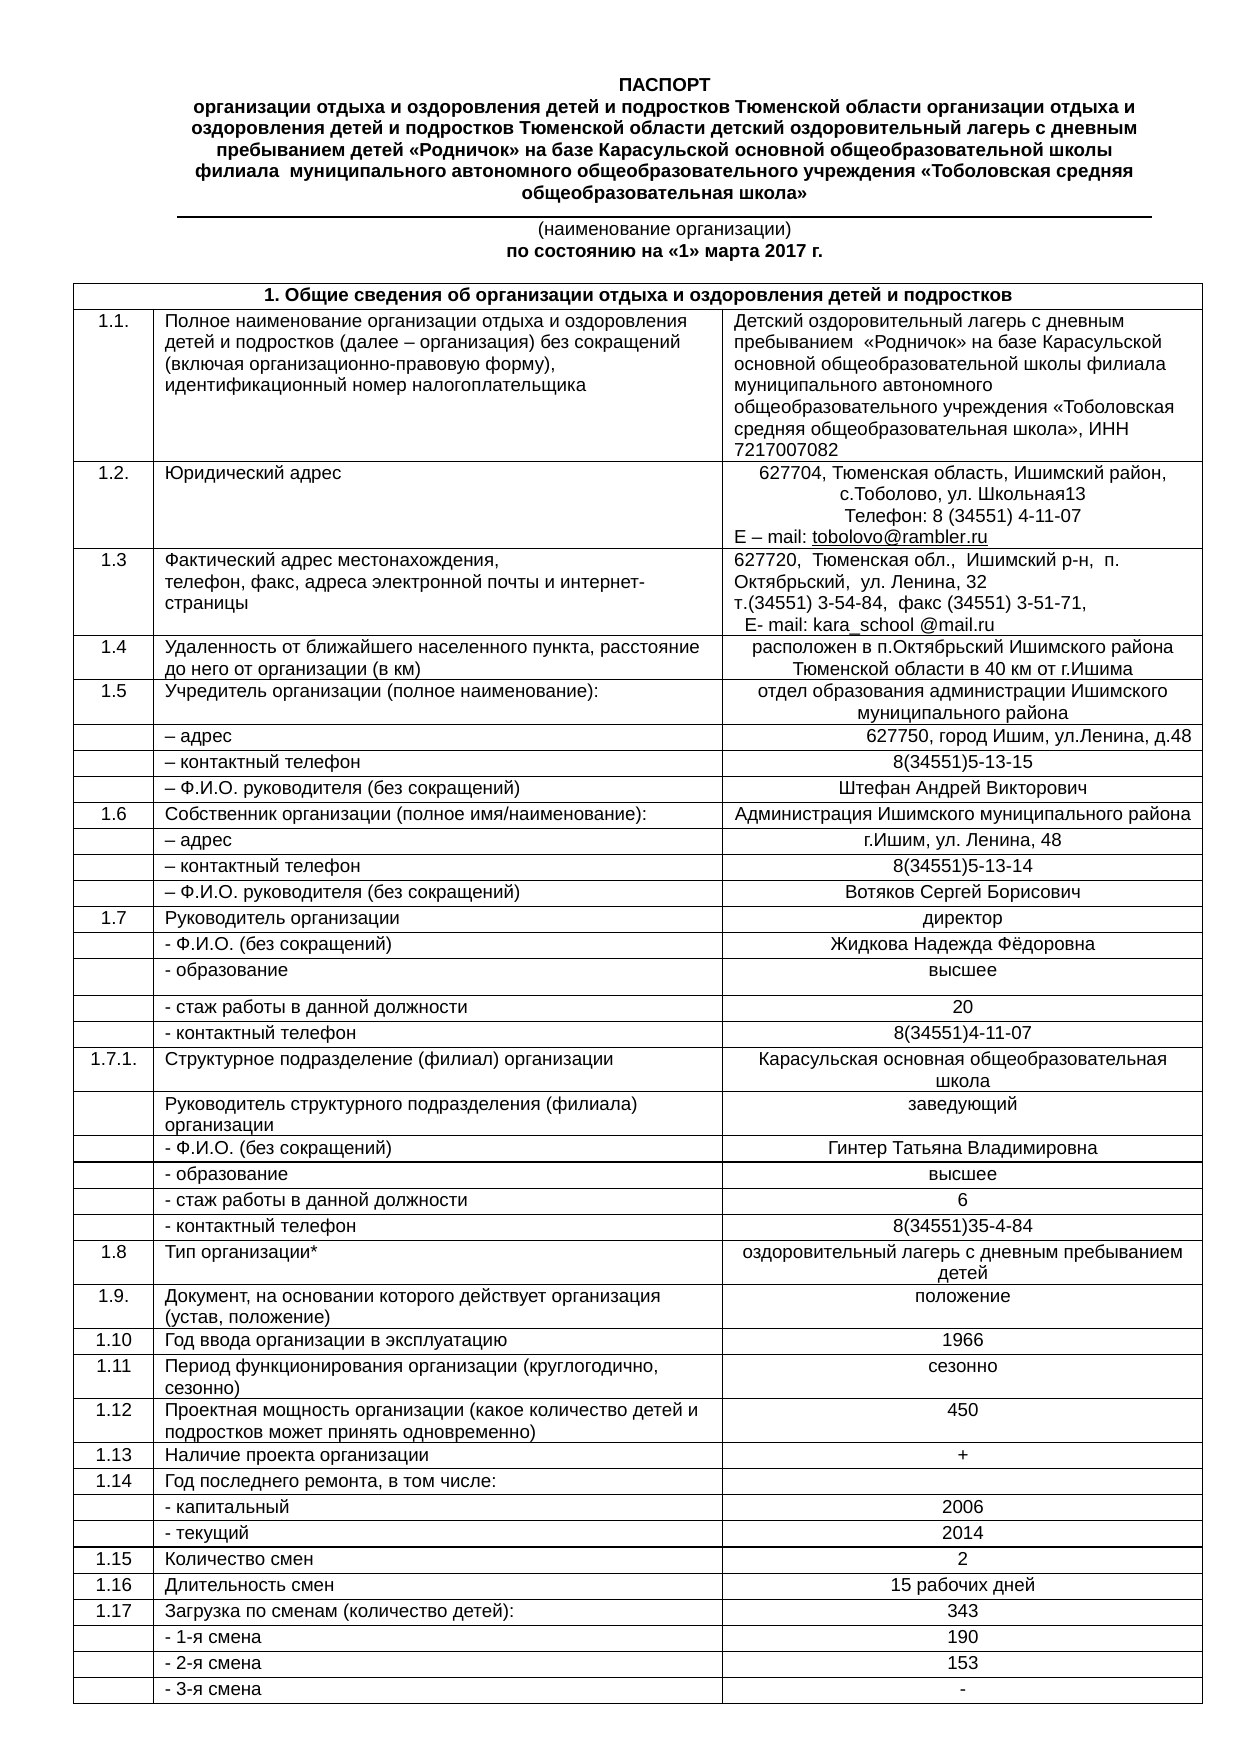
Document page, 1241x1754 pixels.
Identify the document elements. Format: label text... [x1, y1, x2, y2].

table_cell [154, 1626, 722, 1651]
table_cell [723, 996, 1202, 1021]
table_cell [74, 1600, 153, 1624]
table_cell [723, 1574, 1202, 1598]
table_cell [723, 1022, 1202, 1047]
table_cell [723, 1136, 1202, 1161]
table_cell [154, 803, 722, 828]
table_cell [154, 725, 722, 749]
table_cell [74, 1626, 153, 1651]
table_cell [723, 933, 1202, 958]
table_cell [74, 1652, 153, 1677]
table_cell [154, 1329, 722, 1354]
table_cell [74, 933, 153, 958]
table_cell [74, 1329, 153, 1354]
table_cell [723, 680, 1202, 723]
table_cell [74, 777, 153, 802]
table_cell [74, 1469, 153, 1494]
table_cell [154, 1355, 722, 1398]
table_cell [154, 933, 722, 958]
text (наименование организации) [177, 218, 1152, 239]
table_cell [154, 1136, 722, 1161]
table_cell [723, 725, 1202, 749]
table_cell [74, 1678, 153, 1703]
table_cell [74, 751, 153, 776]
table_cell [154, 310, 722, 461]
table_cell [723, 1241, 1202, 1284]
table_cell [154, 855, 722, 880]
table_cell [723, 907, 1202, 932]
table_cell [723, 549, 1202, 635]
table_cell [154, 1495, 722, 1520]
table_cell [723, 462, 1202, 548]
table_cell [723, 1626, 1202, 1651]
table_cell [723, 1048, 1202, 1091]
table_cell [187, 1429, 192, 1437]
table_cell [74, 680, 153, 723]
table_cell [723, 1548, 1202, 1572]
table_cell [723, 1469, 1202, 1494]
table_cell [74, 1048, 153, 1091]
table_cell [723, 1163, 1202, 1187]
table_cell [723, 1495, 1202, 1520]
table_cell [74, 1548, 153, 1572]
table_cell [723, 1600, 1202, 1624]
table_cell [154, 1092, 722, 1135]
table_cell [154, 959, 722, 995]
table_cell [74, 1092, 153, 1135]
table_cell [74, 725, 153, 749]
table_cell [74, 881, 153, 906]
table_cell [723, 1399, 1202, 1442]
text организации отдыха и оздоровления детей и подростков Тюменской области организации отдыха и оздоровления детей и подростков Тюменской области детский оздоровительный лагерь с дневным пребыванием детей «Родничок» на базе Карасульской основной общеобразовательной школы филиала муниципального автономного общеобразовательного учреждения «Тоболовская средняя общеобразовательная школа» [177, 95, 1152, 216]
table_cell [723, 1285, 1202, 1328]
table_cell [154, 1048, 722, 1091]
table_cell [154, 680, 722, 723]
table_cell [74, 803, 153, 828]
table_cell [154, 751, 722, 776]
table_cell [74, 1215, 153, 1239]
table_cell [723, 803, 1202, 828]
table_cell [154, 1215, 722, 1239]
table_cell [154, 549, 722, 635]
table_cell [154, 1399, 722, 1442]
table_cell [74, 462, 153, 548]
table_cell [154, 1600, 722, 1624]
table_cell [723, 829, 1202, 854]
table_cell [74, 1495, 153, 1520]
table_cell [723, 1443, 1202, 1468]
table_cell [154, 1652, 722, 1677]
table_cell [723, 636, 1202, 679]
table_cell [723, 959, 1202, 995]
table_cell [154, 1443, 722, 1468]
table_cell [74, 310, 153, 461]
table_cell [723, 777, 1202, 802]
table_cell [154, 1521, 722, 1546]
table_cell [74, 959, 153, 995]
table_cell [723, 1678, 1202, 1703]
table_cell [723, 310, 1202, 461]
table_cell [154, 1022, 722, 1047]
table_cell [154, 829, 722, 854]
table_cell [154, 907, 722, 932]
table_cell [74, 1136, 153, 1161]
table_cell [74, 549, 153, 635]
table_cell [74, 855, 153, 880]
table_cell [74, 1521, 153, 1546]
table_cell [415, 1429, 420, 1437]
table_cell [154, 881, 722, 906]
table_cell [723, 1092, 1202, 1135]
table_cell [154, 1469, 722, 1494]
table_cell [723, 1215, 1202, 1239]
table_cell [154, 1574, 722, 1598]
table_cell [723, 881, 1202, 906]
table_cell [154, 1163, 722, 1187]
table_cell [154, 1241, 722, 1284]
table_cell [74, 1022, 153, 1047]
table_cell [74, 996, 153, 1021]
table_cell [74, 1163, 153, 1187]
text по состоянию на «1» марта 2017 г. [177, 239, 1152, 261]
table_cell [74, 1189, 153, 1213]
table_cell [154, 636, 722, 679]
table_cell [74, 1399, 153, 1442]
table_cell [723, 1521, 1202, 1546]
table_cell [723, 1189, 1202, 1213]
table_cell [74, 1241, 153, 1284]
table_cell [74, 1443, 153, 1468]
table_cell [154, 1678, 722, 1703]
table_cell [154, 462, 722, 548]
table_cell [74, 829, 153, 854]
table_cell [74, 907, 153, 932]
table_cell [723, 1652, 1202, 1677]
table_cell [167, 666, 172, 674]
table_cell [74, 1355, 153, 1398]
text ПАСПОРТ [177, 74, 1152, 95]
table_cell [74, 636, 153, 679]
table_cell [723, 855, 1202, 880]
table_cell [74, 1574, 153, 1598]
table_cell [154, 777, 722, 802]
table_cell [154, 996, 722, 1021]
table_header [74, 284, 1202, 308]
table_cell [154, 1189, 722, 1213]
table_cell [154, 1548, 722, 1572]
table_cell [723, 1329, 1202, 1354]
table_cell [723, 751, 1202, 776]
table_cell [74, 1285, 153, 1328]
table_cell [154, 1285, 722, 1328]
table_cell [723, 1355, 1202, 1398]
